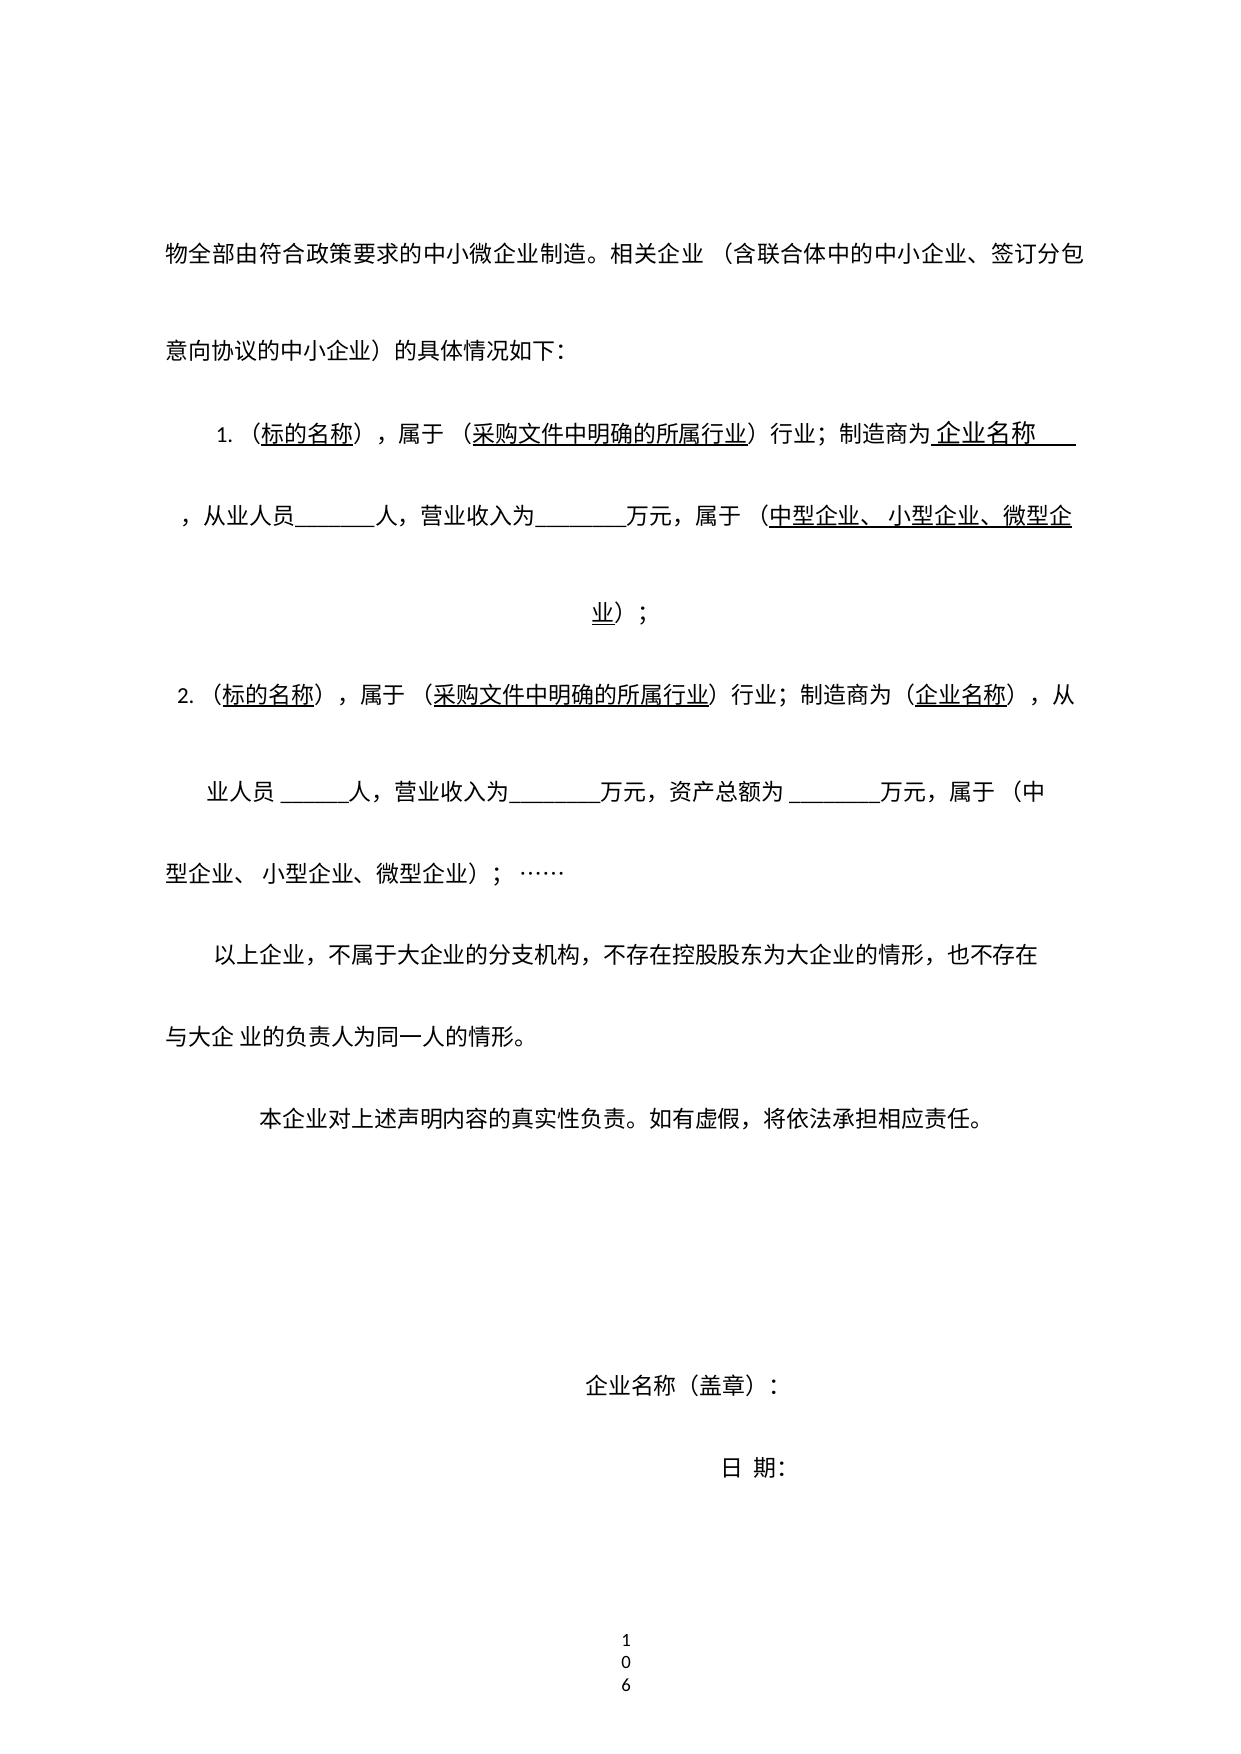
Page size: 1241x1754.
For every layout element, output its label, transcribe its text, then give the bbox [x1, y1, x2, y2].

text 本企业对上述声明内容的真实性负责。如有虚假，将依法承担相应责任。 [165, 1084, 1087, 1149]
text 企业名称（盖章）： [165, 1352, 1087, 1417]
text 以上企业，不属于大企业的分支机构，不存在控股股东为大企业的情形，也不存在 [165, 921, 1087, 986]
text 物全部由符合政策要求的中小微企业制造。相关企业 （含联合体中的中小企业、签订分包意向协议的中小企业）的具体情况如下： [165, 219, 1087, 382]
text 型企业、 小型企业、微型企业）； …… [165, 840, 1087, 905]
text 与大企 业的负责人为同一人的情形。 [165, 1003, 1087, 1068]
text 2. （标的名称），属于 （采购文件中明确的所属行业）行业；制造商为（企业名称），从业人员 ______人，营业收入为________万元，资产总额为 ________万元，属于 （中 [165, 661, 1087, 823]
text 日 期： [165, 1433, 1087, 1498]
text ，从业人员_______人，营业收入为________万元，属于 （中型企业、 小型企业、微型企业）； [165, 482, 1087, 644]
text 1. （标的名称），属于 （采购文件中明确的所属行业）行业；制造商为 企业名称 [165, 399, 1087, 464]
